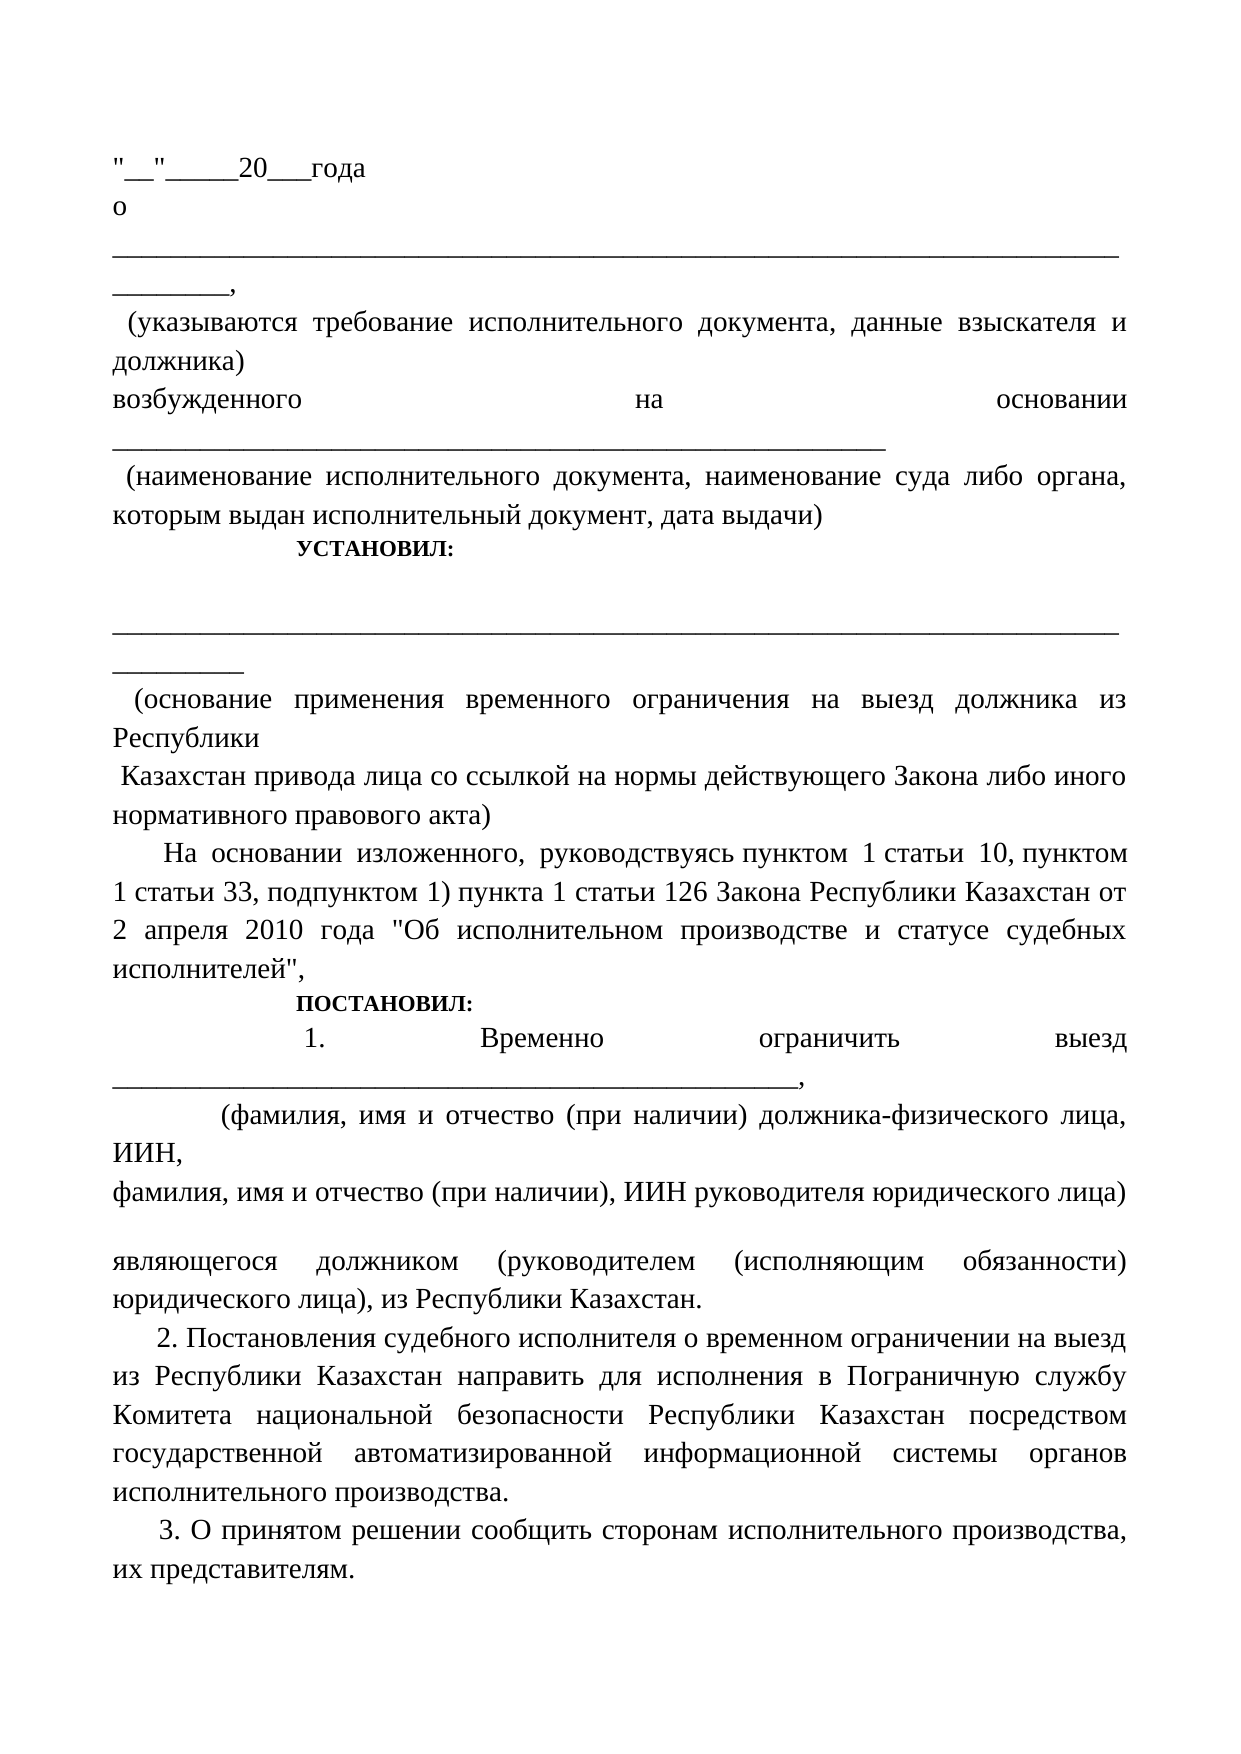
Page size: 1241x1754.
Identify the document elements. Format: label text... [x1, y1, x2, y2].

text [112, 150, 1128, 530]
text УСТАНОВИЛ: [112, 535, 1128, 562]
text ______________________________________________________________________________ (основание применения временного ограничения на выезд должника из Республики Казахстан привода лица со ссылкой на нормы действующего Закона либо иного нормативного правового акта) [112, 566, 1128, 830]
text 1. Временно ограничить выезд _______________________________________________, (фамилия, имя и отчество (при наличии) должника-физического лица, ИИН, фамилия, имя и отчество (при наличии), ИИН руководителя юридического лица) являющегося должником (руководителем (исполняющим обязанности) юридического лица), из Республики Казахстан. [112, 1020, 1128, 1315]
text 2. Постановления судебного исполнителя о временном ограничении на выезд из Республики Казахстан направить для исполнения в Пограничную службу Комитета национальной безопасности Республики Казахстан посредством государственной автоматизированной информационной системы органов исполнительного производства. [112, 1320, 1128, 1507]
text На основании изложенного, руководствуясь пунктом 1 статьи 10, пунктом 1 статьи 33, подпунктом 1) пункта 1 статьи 126 Закона Республики Казахстан от 2 апреля 2010 года "Об исполнительном производстве и статусе судебных исполнителей", [112, 835, 1128, 984]
text 3. О принятом решении сообщить сторонам исполнительного производства, их представителям. [112, 1512, 1128, 1584]
text ПОСТАНОВИЛ: [112, 989, 1128, 1016]
